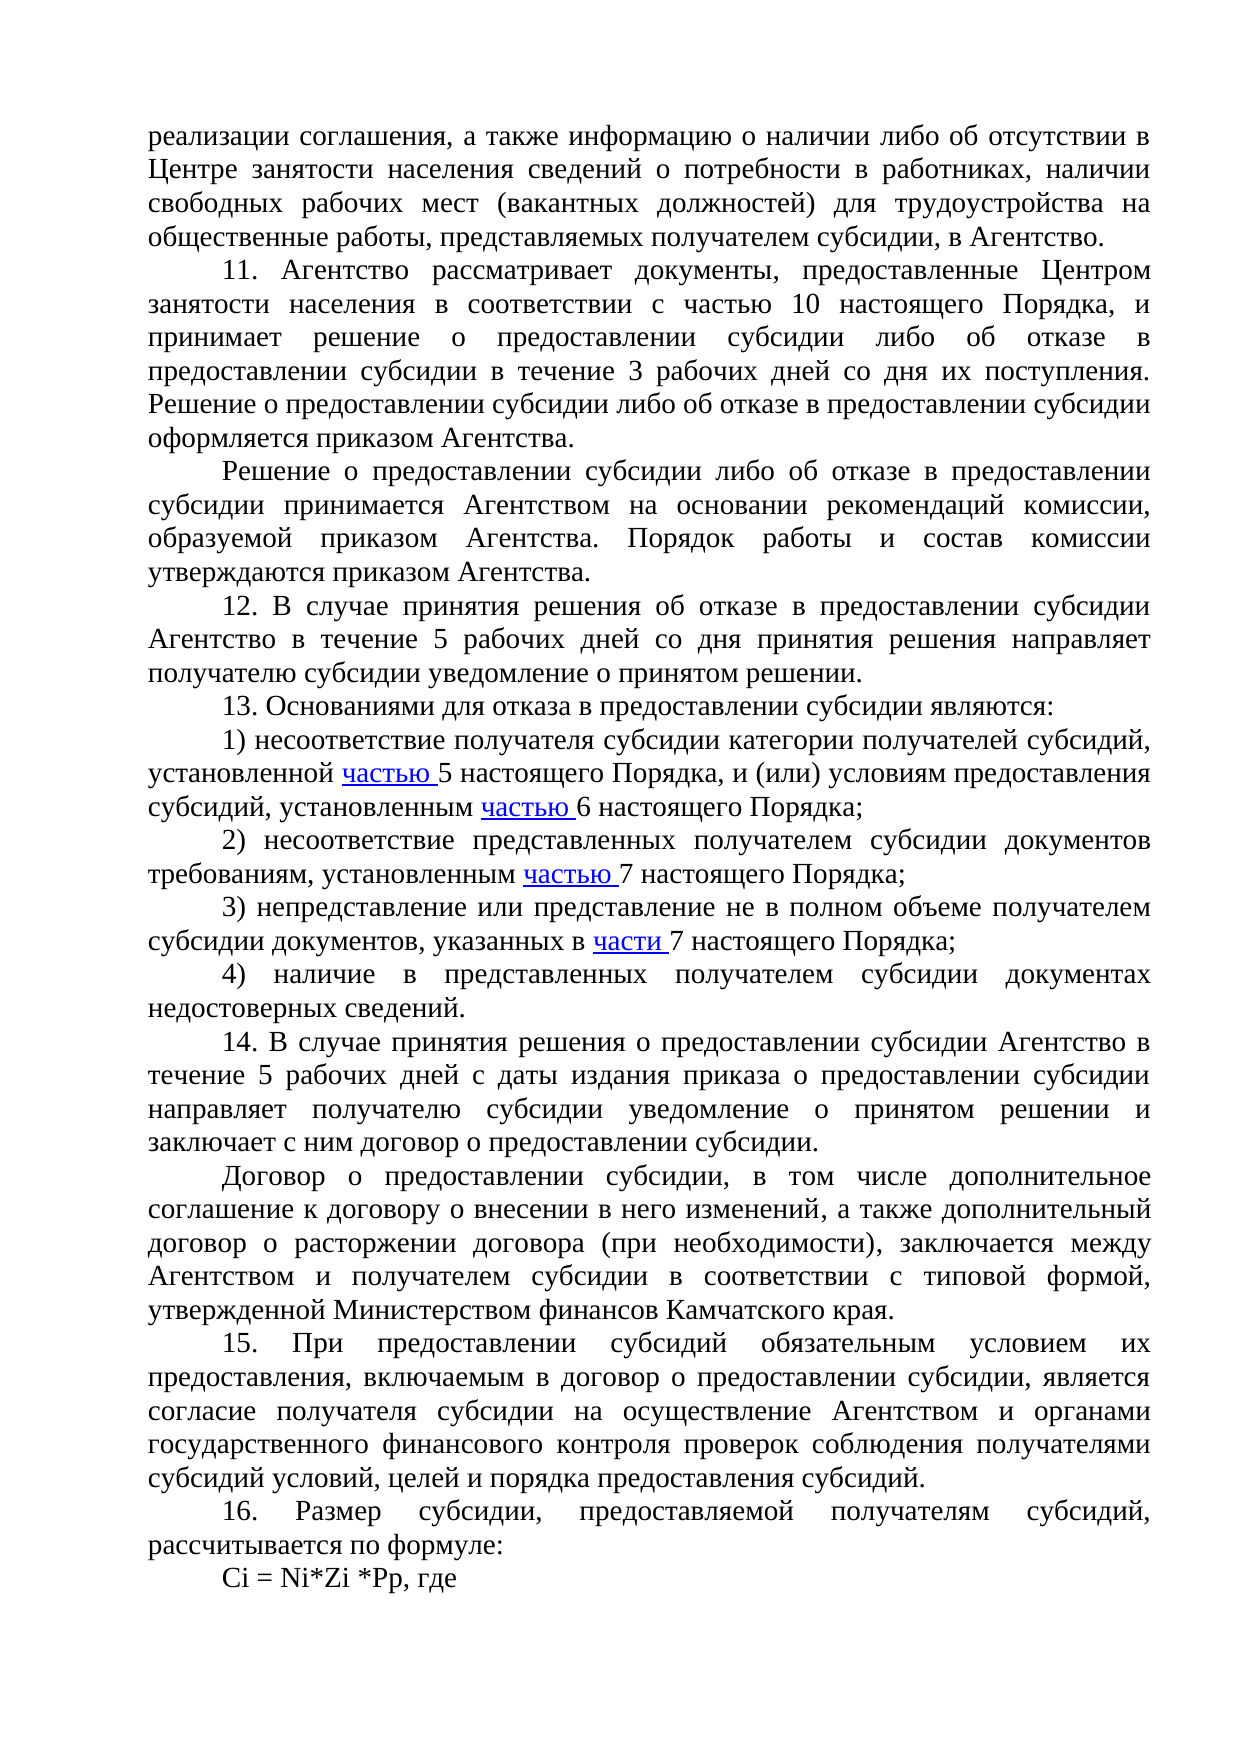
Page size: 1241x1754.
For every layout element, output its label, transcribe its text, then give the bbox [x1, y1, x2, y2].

text 11. Агентство рассматривает документы, предоставленные Центром занятости населения в соответствии с частью 10 настоящего Порядка, и принимает решение о предоставлении субсидии либо об отказе в предоставлении субсидии в течение 3 рабочих дней со дня их поступления. Решение о предоставлении субсидии либо об отказе в предоставлении субсидии оформляется приказом Агентства. [148, 252, 1152, 453]
text 12. В случае принятия решения об отказе в предоставлении субсидии Агентство в течение 5 рабочих дней со дня принятия решения направляет получателю субсидии уведомление о принятом решении. [148, 588, 1152, 688]
text Решение о предоставлении субсидии либо об отказе в предоставлении субсидии принимается Агентством на основании рекомендаций комиссии, образуемой приказом Агентства. Порядок работы и состав комиссии утверждаются приказом Агентства. [148, 453, 1152, 588]
text Договор о предоставлении субсидии, в том числе дополнительное соглашение к договору о внесении в него изменений, а также дополнительный договор о расторжении договора (при необходимости), заключается между Агентством и получателем субсидии в соответствии с типовой формой, утвержденной Министерством финансов Камчатского края. [148, 1158, 1152, 1326]
text 4) наличие в представленных получателем субсидии документах недостоверных сведений. [148, 957, 1152, 1024]
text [148, 118, 1152, 252]
text 15. При предоставлении субсидий обязательным условием их предоставления, включаемым в договор о предоставлении субсидии, является согласие получателя субсидии на осуществление Агентством и органами государственного финансового контроля проверок соблюдения получателями субсидий условий, целей и порядка предоставления субсидий. [148, 1326, 1152, 1493]
text 3) непредставление или представление не в полном объеме получателем субсидии документов, указанных в части 7 настоящего Порядка; [148, 889, 1152, 957]
text 14. В случае принятия решения о предоставлении субсидии Агентство в течение 5 рабочих дней с даты издания приказа о предоставлении субсидии направляет получателю субсидии уведомление о принятом решении и заключает с ним договор о предоставлении субсидии. [148, 1024, 1152, 1158]
text 13. Основаниями для отказа в предоставлении субсидии являются: [148, 688, 1152, 722]
text 16. Размер субсидии, предоставляемой получателям субсидий, рассчитывается по формуле: [148, 1493, 1152, 1560]
text Сi = Ni*Zi *Pp, где [148, 1560, 1152, 1594]
text 2) несоответствие представленных получателем субсидии документов требованиям, установленным частью 7 настоящего Порядка; [148, 822, 1152, 889]
text 1) несоответствие получателя субсидии категории получателей субсидий, установленной частью 5 настоящего Порядка, и (или) условиям предоставления субсидий, установленным частью 6 настоящего Порядка; [148, 722, 1152, 822]
